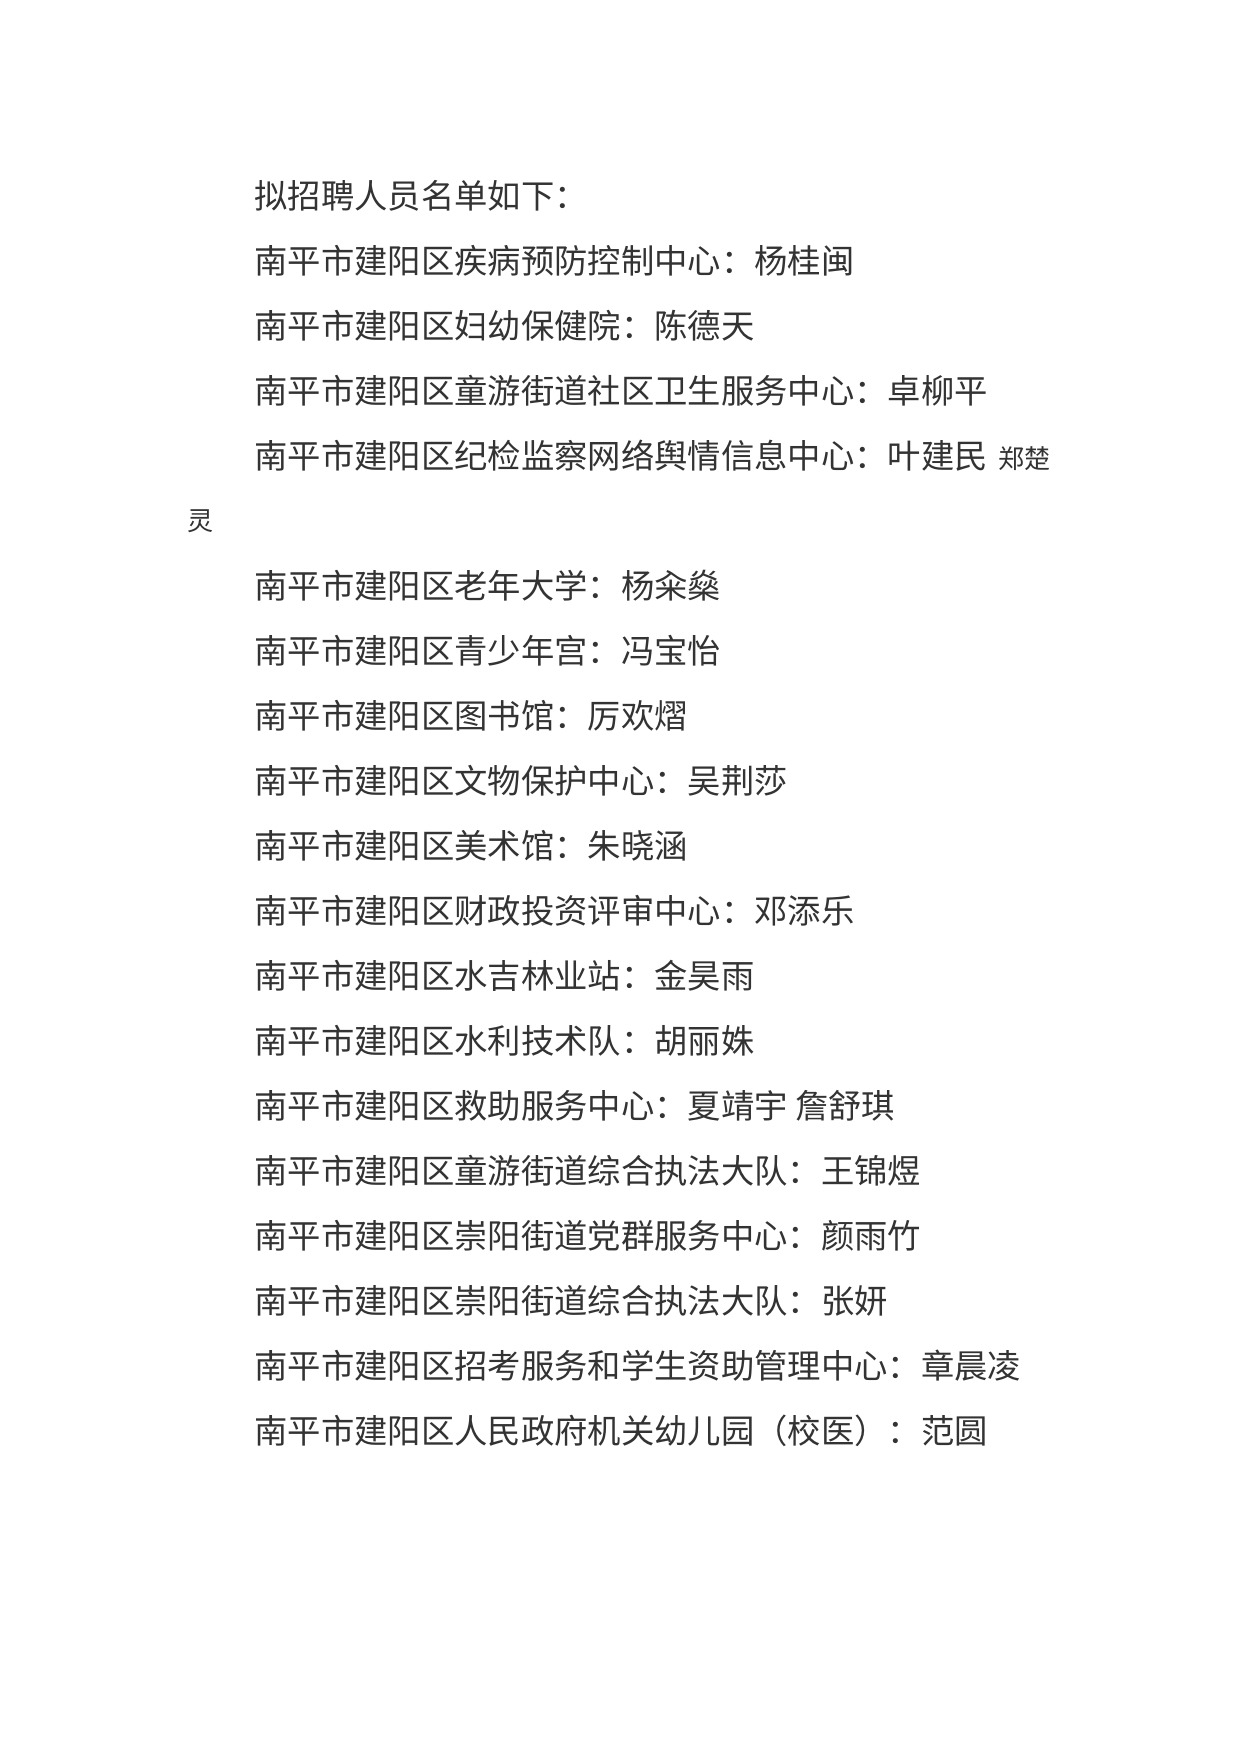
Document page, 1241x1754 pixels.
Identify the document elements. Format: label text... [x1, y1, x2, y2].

text 南平市建阳区美术馆：朱晓涵 [187, 812, 1053, 877]
text 南平市建阳区疾病预防控制中心：杨桂闽 [187, 227, 1053, 292]
text 南平市建阳区童游街道社区卫生服务中心：卓柳平 [187, 357, 1053, 422]
text 南平市建阳区崇阳街道综合执法大队：张妍 [187, 1267, 1053, 1332]
text 南平市建阳区崇阳街道党群服务中心：颜雨竹 [187, 1202, 1053, 1267]
text 南平市建阳区老年大学：杨籴燊 [187, 552, 1053, 617]
text 南平市建阳区水利技术队：胡丽姝 [187, 1007, 1053, 1072]
text 南平市建阳区妇幼保健院：陈德天 [187, 292, 1053, 357]
text 南平市建阳区救助服务中心：夏靖宇 詹舒琪 [187, 1072, 1053, 1137]
text 南平市建阳区图书馆：厉欢熠 [187, 682, 1053, 747]
text 南平市建阳区青少年宫：冯宝怡 [187, 617, 1053, 682]
text 南平市建阳区财政投资评审中心：邓添乐 [187, 877, 1053, 942]
text 南平市建阳区文物保护中心：吴荆莎 [187, 747, 1053, 812]
text 拟招聘人员名单如下： [187, 162, 1053, 227]
text 南平市建阳区童游街道综合执法大队：王锦煜 [187, 1137, 1053, 1202]
text 南平市建阳区人民政府机关幼儿园（校医）：范圆 [187, 1397, 1053, 1462]
text 南平市建阳区水吉林业站：金昊雨 [187, 942, 1053, 1007]
text 南平市建阳区纪检监察网络舆情信息中心：叶建民 郑楚灵 [187, 422, 1053, 552]
text 南平市建阳区招考服务和学生资助管理中心：章晨凌 [187, 1332, 1053, 1397]
